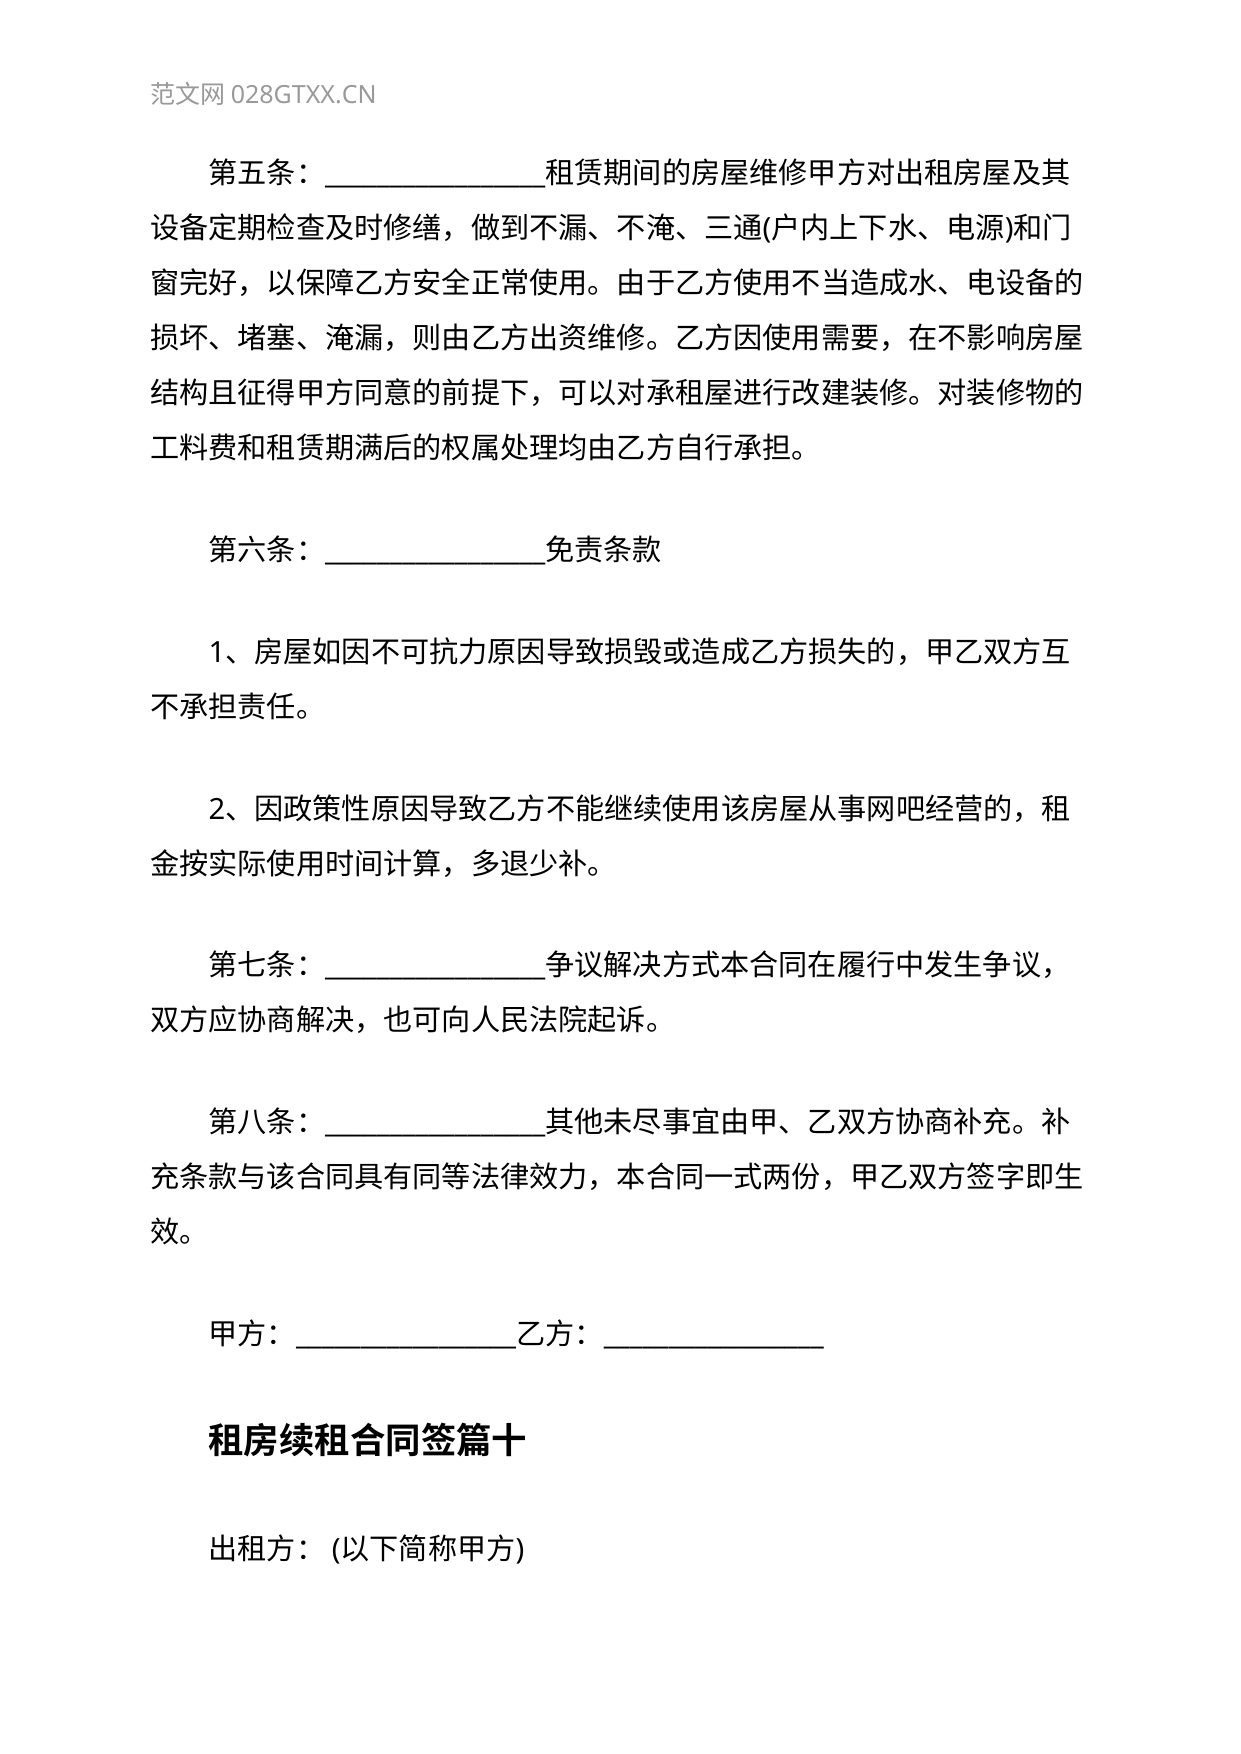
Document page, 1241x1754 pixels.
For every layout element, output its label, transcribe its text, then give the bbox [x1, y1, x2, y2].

text 第八条：_________________其他未尽事宜由甲、乙双方协商补充。补充条款与该合同具有同等法律效力，本合同一式两份，甲乙双方签字即生效。 [150, 1099, 1090, 1251]
text 第六条：_________________免责条款 [150, 526, 1090, 569]
text 甲方：_________________乙方：_________________ [150, 1310, 1090, 1353]
text 出租方： (以下简称甲方) [150, 1526, 1090, 1568]
text 2、因政策性原因导致乙方不能继续使用该房屋从事网吧经营的，租金按实际使用时间计算，多退少补。 [150, 785, 1090, 882]
text 1、房屋如因不可抗力原因导致损毁或造成乙方损失的，甲乙双方互不承担责任。 [150, 628, 1090, 726]
text 租房续租合同签篇十 [150, 1412, 1090, 1464]
text 第七条：_________________争议解决方式本合同在履行中发生争议，双方应协商解决，也可向人民法院起诉。 [150, 942, 1090, 1039]
text 第五条：_________________租赁期间的房屋维修甲方对出租房屋及其设备定期检查及时修缮，做到不漏、不淹、三通(户内上下水、电源)和门窗完好，以保障乙方安全正常使用。由于乙方使用不当造成水、电设备的损坏、堵塞、淹漏，则由乙方出资维修。乙方因使用需要，在不影响房屋结构且征得甲方同意的前提下，可以对承租屋进行改建装修。对装修物的工料费和租赁期满后的权属处理均由乙方自行承担。 [150, 150, 1090, 467]
